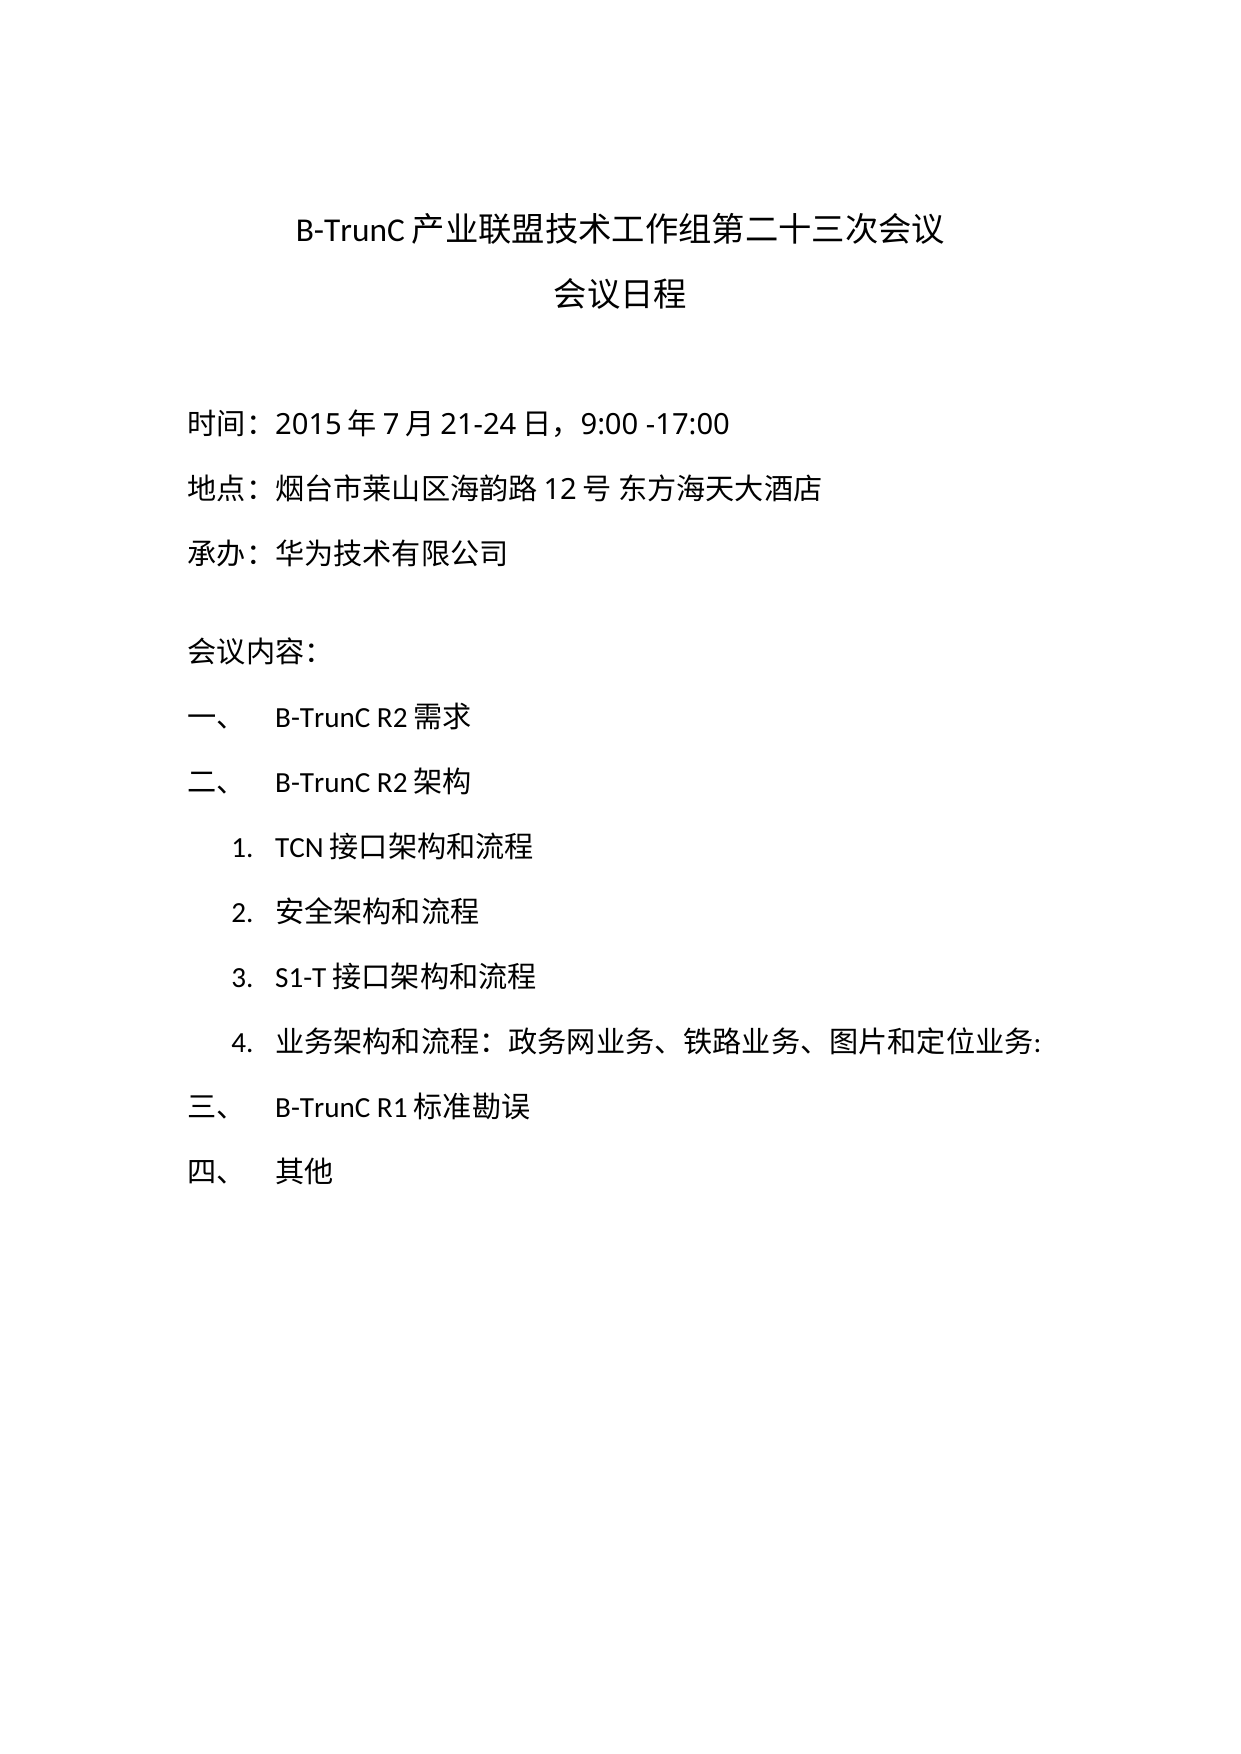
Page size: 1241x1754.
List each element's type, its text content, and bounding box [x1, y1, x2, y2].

list B-TrunC R2需求 [187, 682, 1053, 747]
text 会议日程 [187, 259, 1053, 324]
text 地点：烟台市莱山区海韵路12号 东方海天大酒店 [187, 454, 1053, 519]
text 承办：华为技术有限公司 [187, 519, 1053, 584]
list B-TrunC R2架构 [187, 747, 1053, 812]
list S1-T接口架构和流程 [231, 942, 1053, 1007]
list 业务架构和流程：政务网业务、铁路业务、图片和定位业务: [231, 1007, 1053, 1072]
text B-TrunC产业联盟技术工作组第二十三次会议 [187, 194, 1053, 259]
list TCN接口架构和流程 [231, 812, 1053, 877]
list 其他 [187, 1137, 1053, 1202]
list 安全架构和流程 [231, 877, 1053, 942]
text 时间：2015年7月21-24日，9:00 -17:00 [187, 389, 1053, 454]
list B-TrunC R1标准勘误 [187, 1072, 1053, 1137]
text 会议内容： [187, 617, 1053, 682]
